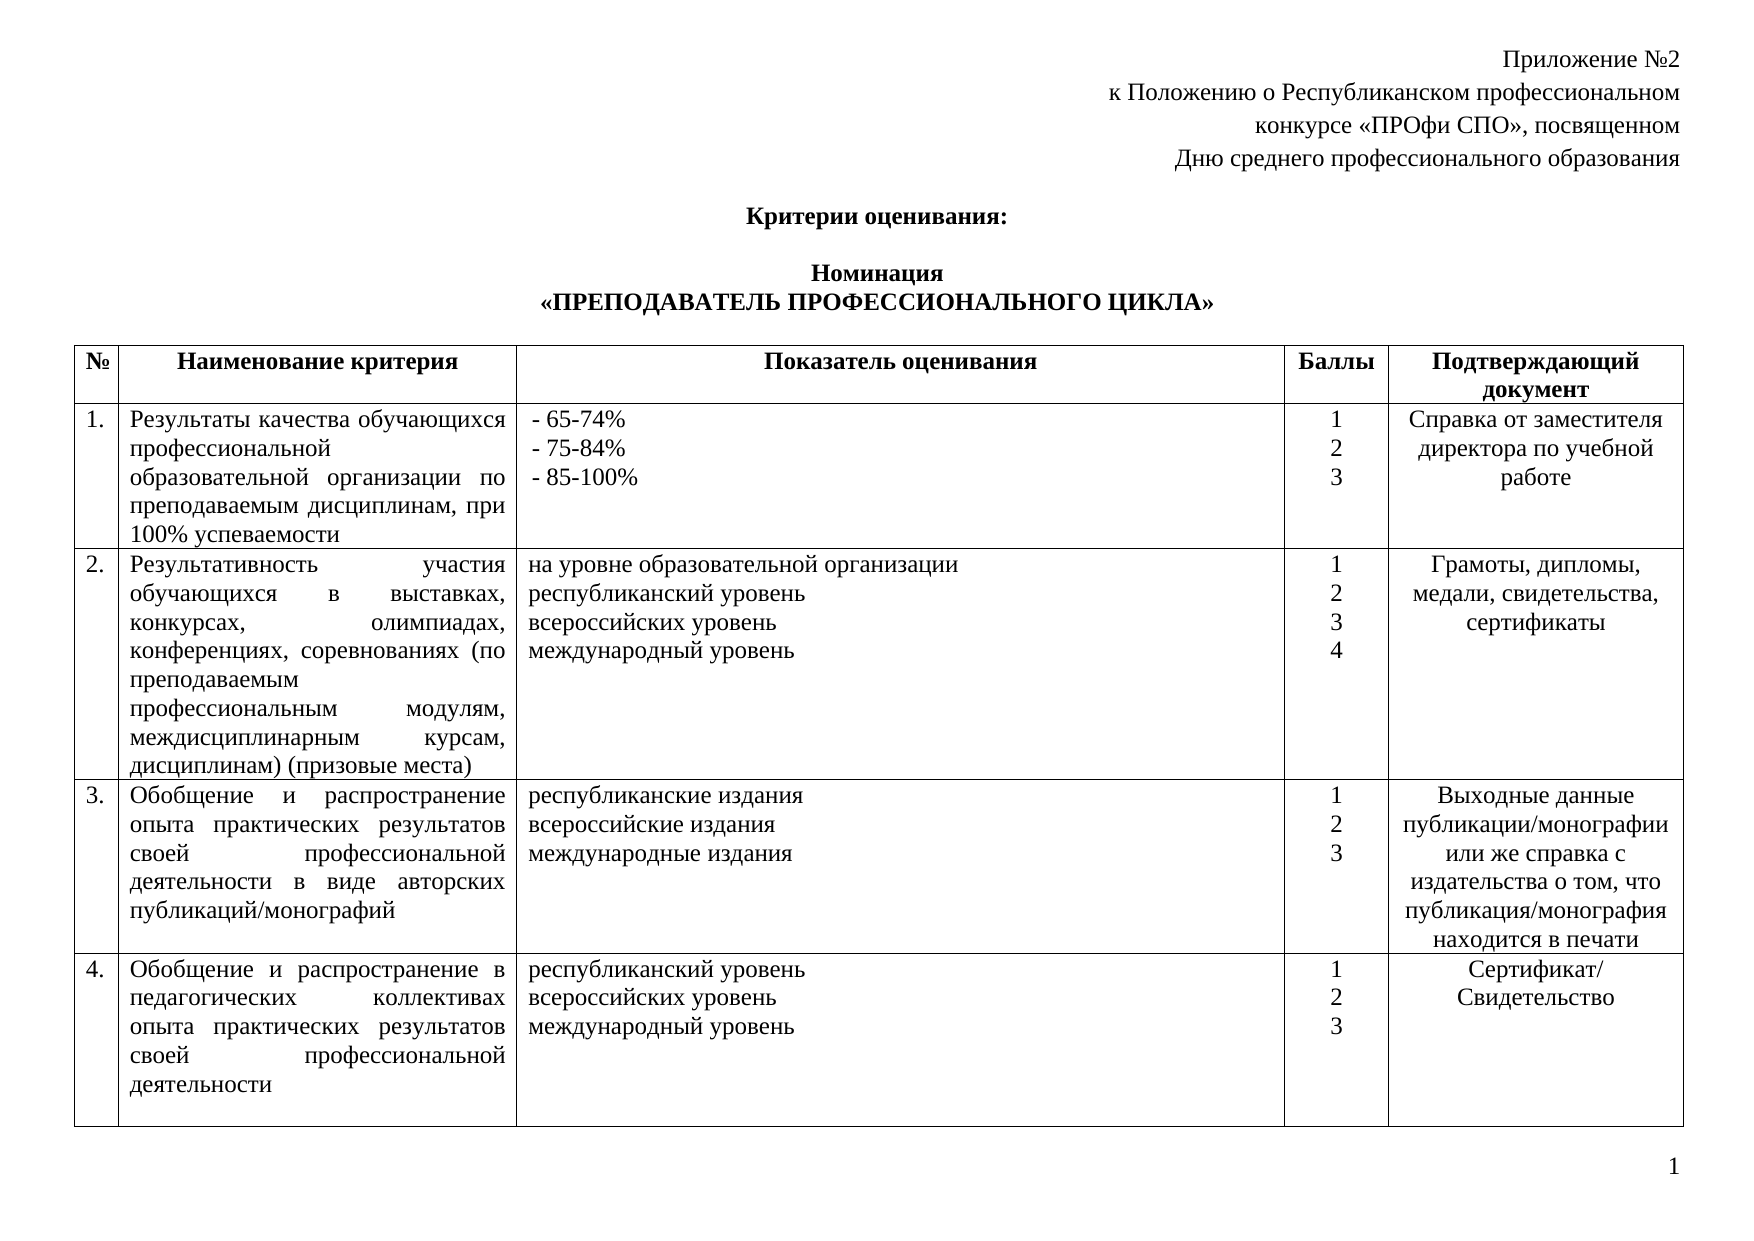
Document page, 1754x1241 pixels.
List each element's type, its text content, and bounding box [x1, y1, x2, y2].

text Критерии оценивания: [74, 201, 1680, 230]
table_cell 1 2 3 [1285, 404, 1388, 548]
table_cell Справка от заместителя директора по учебной работе [1389, 404, 1683, 548]
table_cell Сертификат/Свидетельство [1389, 954, 1683, 1126]
table_cell - 65-74% - 75-84% - 85-100% [517, 404, 1284, 548]
text Номинация [74, 258, 1680, 287]
text к Положению о Республиканском профессиональном [74, 77, 1680, 106]
table_header Баллы [1285, 346, 1388, 403]
table_cell 1 2 3 4 [1285, 549, 1388, 779]
table_cell 1 2 3 [1285, 780, 1388, 953]
text Приложение №2 [74, 44, 1680, 73]
table_cell Результативность участия обучающихся в выставках, конкурсах, олимпиадах, конференциях, соревнованиях (по преподаваемым профессиональным модулям, междисциплинарным курсам, дисциплинам) (призовые места) [119, 549, 516, 779]
text «ПРЕПОДАВАТЕЛЬ ПРОФЕССИОНАЛЬНОГО ЦИКЛА» [74, 287, 1680, 316]
table_header Подтверждающий документ [1389, 346, 1683, 403]
table_cell на уровне образовательной организации республиканский уровень всероссийских уровень международный уровень [517, 549, 1284, 779]
table_header Показатель оценивания [517, 346, 1284, 403]
table_cell [75, 780, 118, 953]
table_cell 1 2 3 [1285, 954, 1388, 1126]
table_cell [75, 404, 118, 548]
table_cell Результаты качества обучающихся профессиональной образовательной организации по преподаваемым дисциплинам, при 100% успеваемости [119, 404, 516, 548]
text конкурсе «ПРОфи СПО», посвященном [74, 110, 1680, 139]
table_cell Обобщение и распространение в педагогических коллективах опыта практических результатов своей профессиональной деятельности [119, 954, 516, 1126]
table_cell [75, 549, 118, 779]
table_header Наименование критерия [119, 346, 516, 403]
text Дню среднего профессионального образования [74, 143, 1680, 172]
table_cell [75, 954, 118, 1126]
table_cell Грамоты, дипломы, медали, свидетельства, сертификаты [1389, 549, 1683, 779]
table_cell республиканский уровень всероссийских уровень международный уровень [517, 954, 1284, 1126]
table_cell Обобщение и распространение опыта практических результатов своей профессиональной деятельности в виде авторских публикаций/монографий [119, 780, 516, 953]
table_cell республиканские издания всероссийские издания международные издания [517, 780, 1284, 953]
table_cell Выходные данные публикации/монографии или же справка с издательства о том, что публикация/монография находится в печати [1389, 780, 1683, 953]
table_header № [75, 346, 118, 403]
